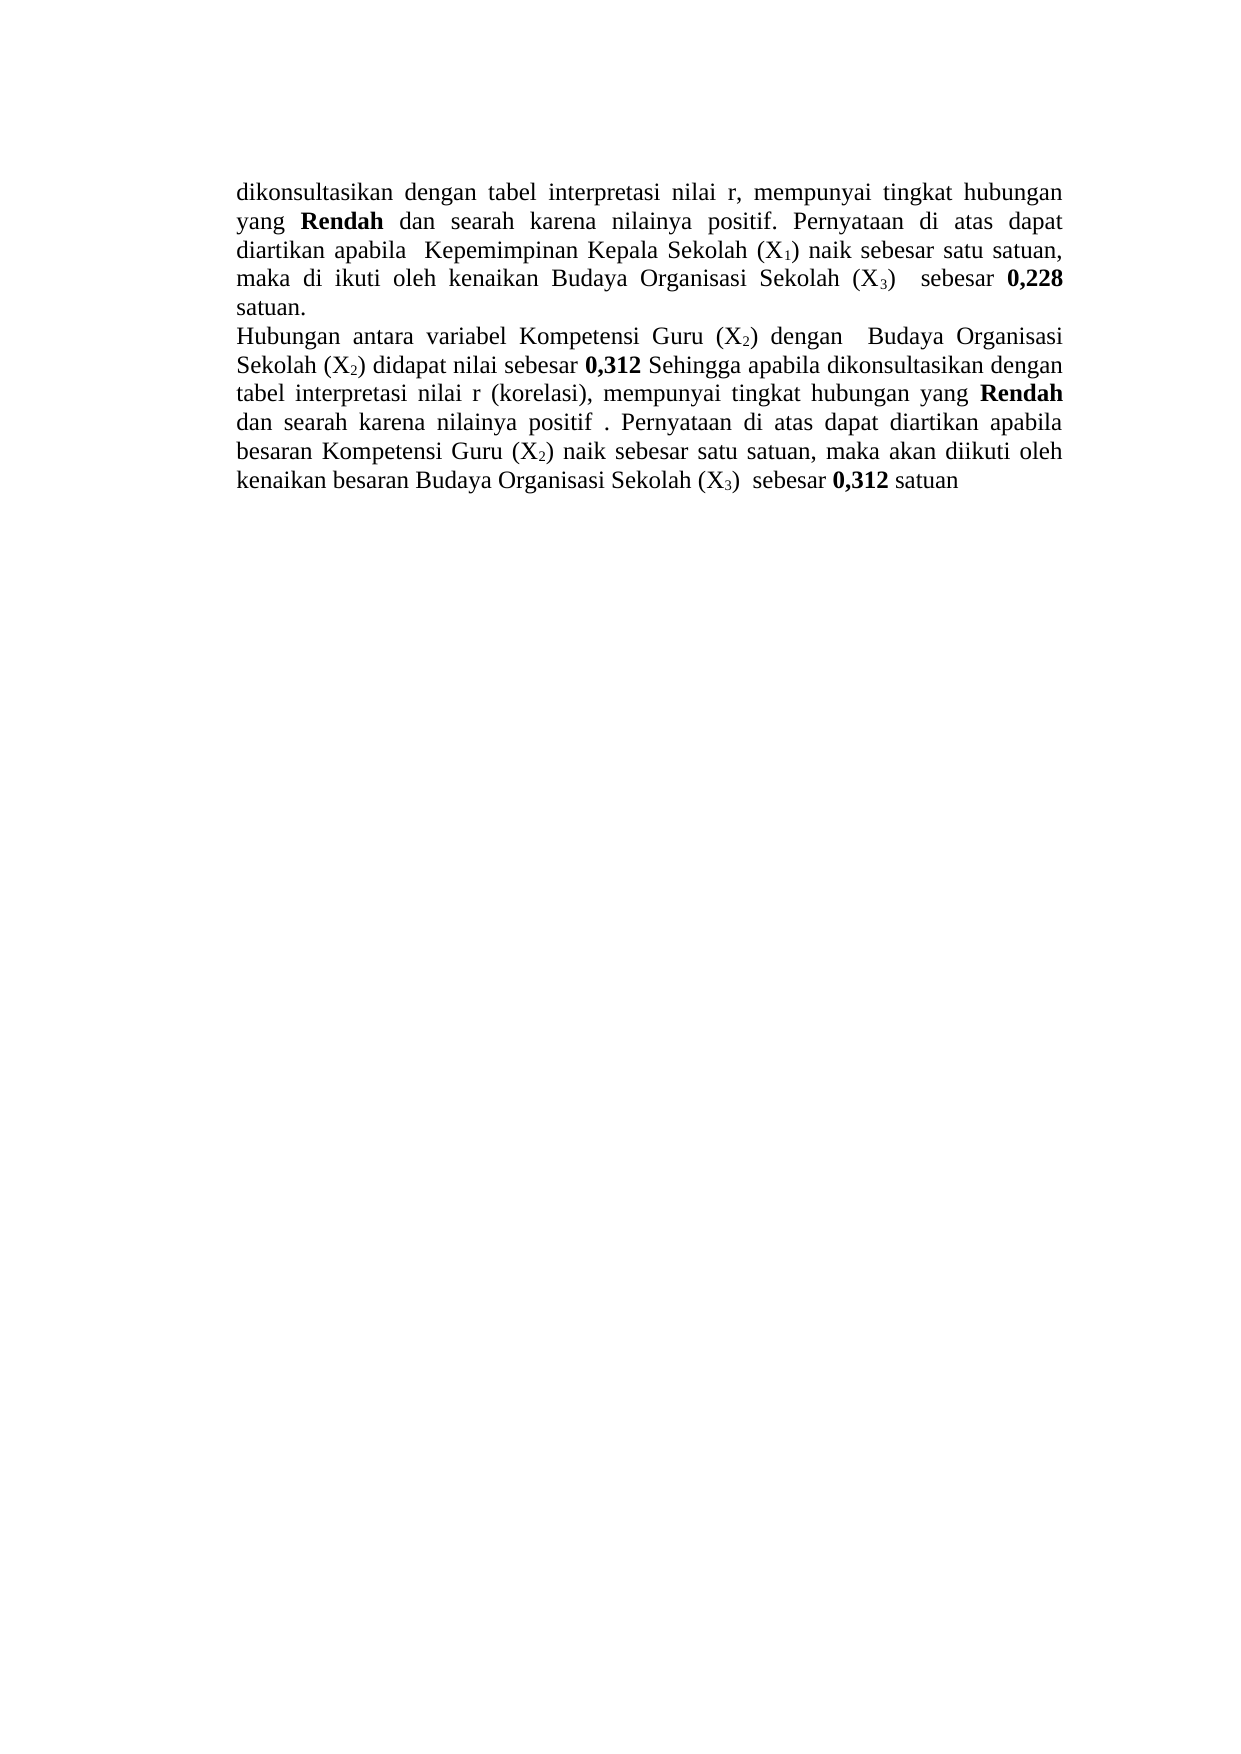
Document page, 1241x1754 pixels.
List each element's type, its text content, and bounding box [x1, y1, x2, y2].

text Hubungan antara variabel Kompetensi Guru (X2) dengan Budaya Organisasi Sekolah (X2) didapat nilai sebesar 0,312 Sehingga apabila dikonsultasikan dengan tabel interpretasi nilai r (korelasi), mempunyai tingkat hubungan yang Rendah dan searah karena nilainya positif . Pernyataan di atas dapat diartikan apabila besaran Kompetensi Guru (X2) naik sebesar satu satuan, maka akan diikuti oleh kenaikan besaran Budaya Organisasi Sekolah (X3) sebesar 0,312 satuan [236, 321, 1063, 493]
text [236, 177, 1063, 321]
